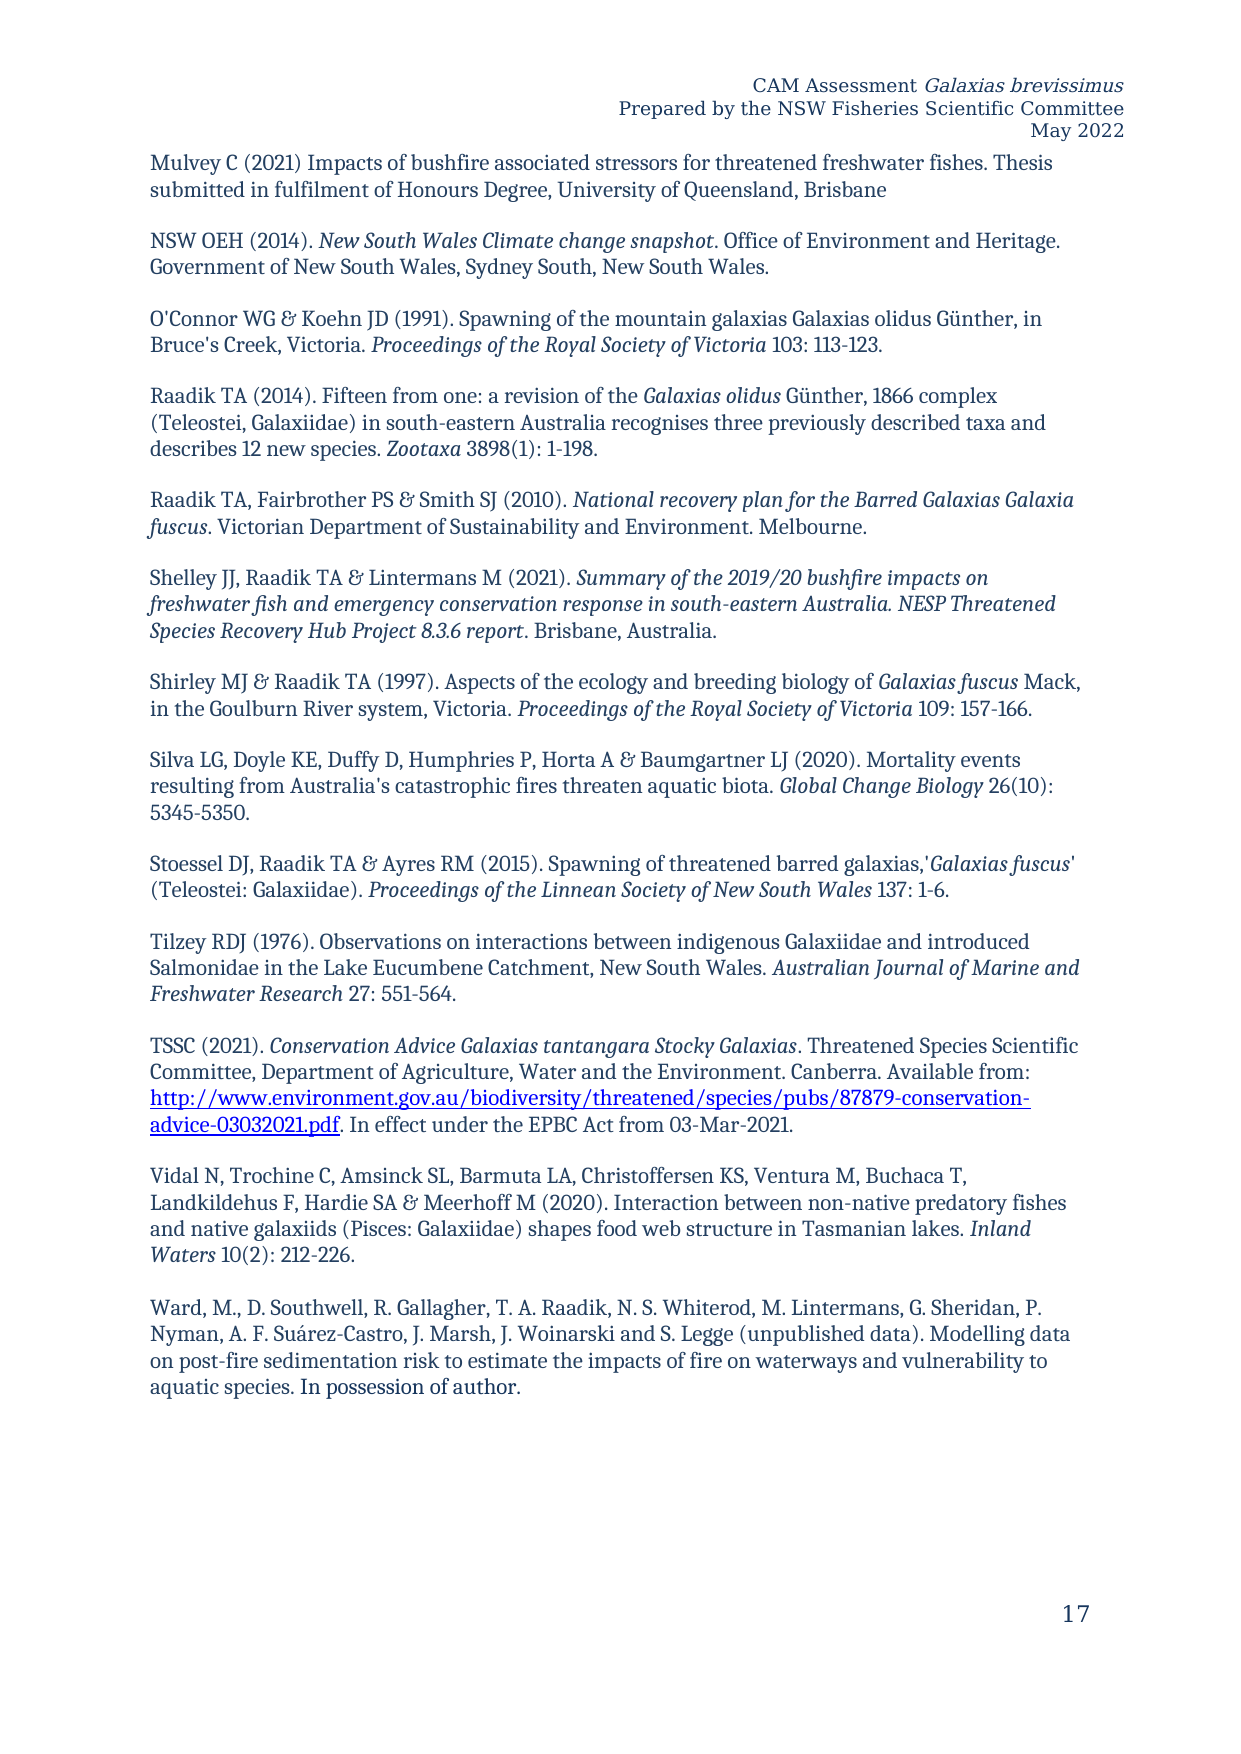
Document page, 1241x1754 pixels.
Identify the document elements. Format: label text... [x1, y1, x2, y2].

text NSW OEH (2014). New South Wales Climate change snapshot. Office of Environment and Heritage. Government of New South Wales, Sydney South, New South Wales. [150, 228, 1090, 280]
text Vidal N, Trochine C, Amsinck SL, Barmuta LA, Christoffersen KS, Ventura M, Buchaca T, Landkildehus F, Hardie SA & Meerhoff M (2020). Interaction between non-native predatory fishes and native galaxiids (Pisces: Galaxiidae) shapes food web structure in Tasmanian lakes. Inland Waters 10(2): 212-226. [150, 1163, 1090, 1268]
text Raadik TA, Fairbrother PS & Smith SJ (2010). National recovery plan for the Barred Galaxias Galaxia fuscus. Victorian Department of Sustainability and Environment. Melbourne. [150, 487, 1090, 540]
text TSSC (2021). Conservation Advice Galaxias tantangara Stocky Galaxias. Threatened Species Scientific Committee, Department of Agriculture, Water and the Environment. Canberra. Available from: http://www.environment.gov.au/biodiversity/threatened/species/pubs/87879-conservation-advice-03032021.pdf. In effect under the EPBC Act from 03-Mar-2021. [150, 1032, 1090, 1138]
text Shirley MJ & Raadik TA (1997). Aspects of the ecology and breeding biology of Galaxias fuscus Mack, in the Goulburn River system, Victoria. Proceedings of the Royal Society of Victoria 109: 157-166. [150, 669, 1090, 722]
text Silva LG, Doyle KE, Duffy D, Humphries P, Horta A & Baumgartner LJ (2020). Mortality events resulting from Australia's catastrophic fires threaten aquatic biota. Global Change Biology 26(10): 5345-5350. [150, 747, 1090, 826]
text Shelley JJ, Raadik TA & Lintermans M (2021). Summary of the 2019/20 bushfire impacts on freshwater fish and emergency conservation response in south-eastern Australia. NESP Threatened Species Recovery Hub Project 8.3.6 report. Brisbane, Australia. [150, 565, 1090, 644]
text Ward, M., D. Southwell, R. Gallagher, T. A. Raadik, N. S. Whiterod, M. Lintermans, G. Sheridan, P. Nyman, A. F. Suárez-Castro, J. Marsh, J. Woinarski and S. Legge (unpublished data). Modelling data on post-fire sedimentation risk to estimate the impacts of fire on waterways and vulnerability to aquatic species. In possession of author. [150, 1295, 1090, 1400]
text O'Connor WG & Koehn JD (1991). Spawning of the mountain galaxias Galaxias olidus Günther, in Bruce's Creek, Victoria. Proceedings of the Royal Society of Victoria 103: 113-123. [150, 305, 1090, 358]
text Stoessel DJ, Raadik TA & Ayres RM (2015). Spawning of threatened barred galaxias,'Galaxias fuscus' (Teleostei: Galaxiidae). Proceedings of the Linnean Society of New South Wales 137: 1-6. [150, 851, 1090, 903]
text Raadik TA (2014). Fifteen from one: a revision of the Galaxias olidus Günther, 1866 complex (Teleostei, Galaxiidae) in south-eastern Australia recognises three previously described taxa and describes 12 new species. Zootaxa 3898(1): 1-198. [150, 383, 1090, 462]
text Tilzey RDJ (1976). Observations on interactions between indigenous Galaxiidae and introduced Salmonidae in the Lake Eucumbene Catchment, New South Wales. Australian Journal of Marine and Freshwater Research 27: 551-564. [150, 928, 1090, 1007]
text Mulvey C (2021) Impacts of bushfire associated stressors for threatened freshwater fishes. Thesis submitted in fulfilment of Honours Degree, University of Queensland, Brisbane [150, 150, 1090, 203]
